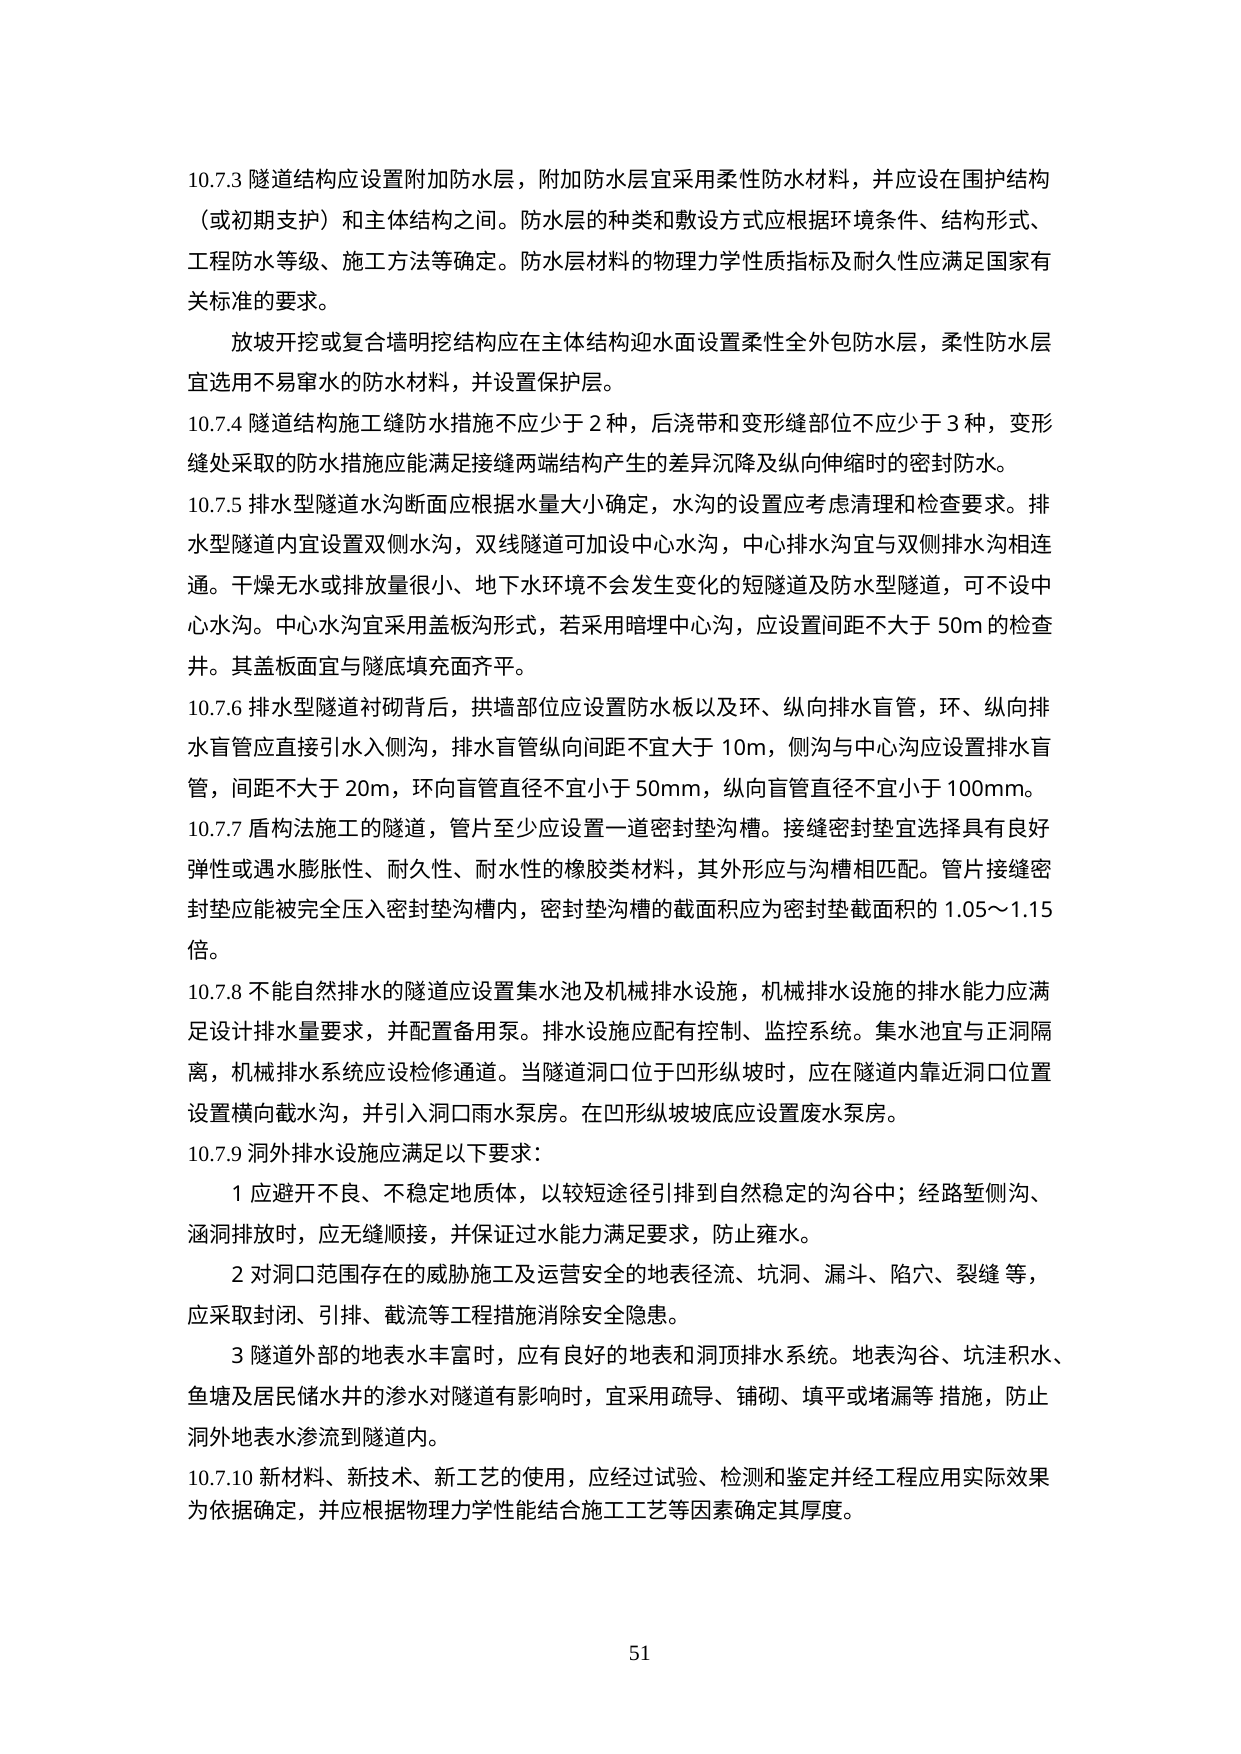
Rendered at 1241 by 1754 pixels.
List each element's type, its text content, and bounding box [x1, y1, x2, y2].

text 10.7.4 隧道结构施工缝防水措施不应少于2种，后浇带和变形缝部位不应少于3种，变形缝处采取的防水措施应能满足接缝两端结构产生的差异沉降及纵向伸缩时的密封防水。 [187, 405, 1053, 478]
text 放坡开挖或复合墙明挖结构应在主体结构迎水面设置柔性全外包防水层，柔性防水层宜选用不易窜水的防水材料，并设置保护层。 [187, 324, 1053, 397]
text 10.7.9 洞外排水设施应满足以下要求： [187, 1136, 1053, 1168]
text 10.7.3 隧道结构应设置附加防水层，附加防水层宜采用柔性防水材料，并应设在围护结构（或初期支护）和主体结构之间。防水层的种类和敷设方式应根据环境条件、结构形式、工程防水等级、施工方法等确定。防水层材料的物理力学性质指标及耐久性应满足国家有关标准的要求。 [187, 162, 1053, 316]
text 1 应避开不良、不稳定地质体，以较短途径引排到自然稳定的沟谷中；经路堑侧沟、涵洞排放时，应无缝顺接，并保证过水能力满足要求，防止雍水。 [187, 1176, 1053, 1249]
text 3 隧道外部的地表水丰富时，应有良好的地表和洞顶排水系统。地表沟谷、坑洼积水、鱼塘及居民储水井的渗水对隧道有影响时，宜采用疏导、铺砌、填平或堵漏等 措施，防止洞外地表水渗流到隧道内。 [187, 1338, 1053, 1452]
text 10.7.5 排水型隧道水沟断面应根据水量大小确定，水沟的设置应考虑清理和检查要求。排水型隧道内宜设置双侧水沟，双线隧道可加设中心水沟，中心排水沟宜与双侧排水沟相连通。干燥无水或排放量很小、地下水环境不会发生变化的短隧道及防水型隧道，可不设中心水沟。中心水沟宜采用盖板沟形式，若采用暗埋中心沟，应设置间距不大于50m的检查井。其盖板面宜与隧底填充面齐平。 [187, 486, 1053, 681]
text 10.7.7 盾构法施工的隧道，管片至少应设置一道密封垫沟槽。接缝密封垫宜选择具有良好弹性或遇水膨胀性、耐久性、耐水性的橡胶类材料，其外形应与沟槽相匹配。管片接缝密封垫应能被完全压入密封垫沟槽内，密封垫沟槽的截面积应为密封垫截面积的1.05～1.15倍。 [187, 811, 1053, 965]
text 2 对洞口范围存在的威胁施工及运营安全的地表径流、坑洞、漏斗、陷穴、裂缝 等，应采取封闭、引排、截流等工程措施消除安全隐患。 [187, 1257, 1053, 1330]
text 10.7.10 新材料、新技术、新工艺的使用，应经过试验、检测和鉴定并经工程应用实际效果为依据确定，并应根据物理力学性能结合施工工艺等因素确定其厚度。 [187, 1460, 1053, 1525]
text 10.7.6 排水型隧道衬砌背后，拱墙部位应设置防水板以及环、纵向排水盲管，环、纵向排水盲管应直接引水入侧沟，排水盲管纵向间距不宜大于10m，侧沟与中心沟应设置排水盲管，间距不大于20m，环向盲管直径不宜小于50mm，纵向盲管直径不宜小于100mm。 [187, 689, 1053, 803]
text 10.7.8 不能自然排水的隧道应设置集水池及机械排水设施，机械排水设施的排水能力应满足设计排水量要求，并配置备用泵。排水设施应配有控制、监控系统。集水池宜与正洞隔离，机械排水系统应设检修通道。当隧道洞口位于凹形纵坡时，应在隧道内靠近洞口位置设置横向截水沟，并引入洞口雨水泵房。在凹形纵坡坡底应设置废水泵房。 [187, 973, 1053, 1128]
